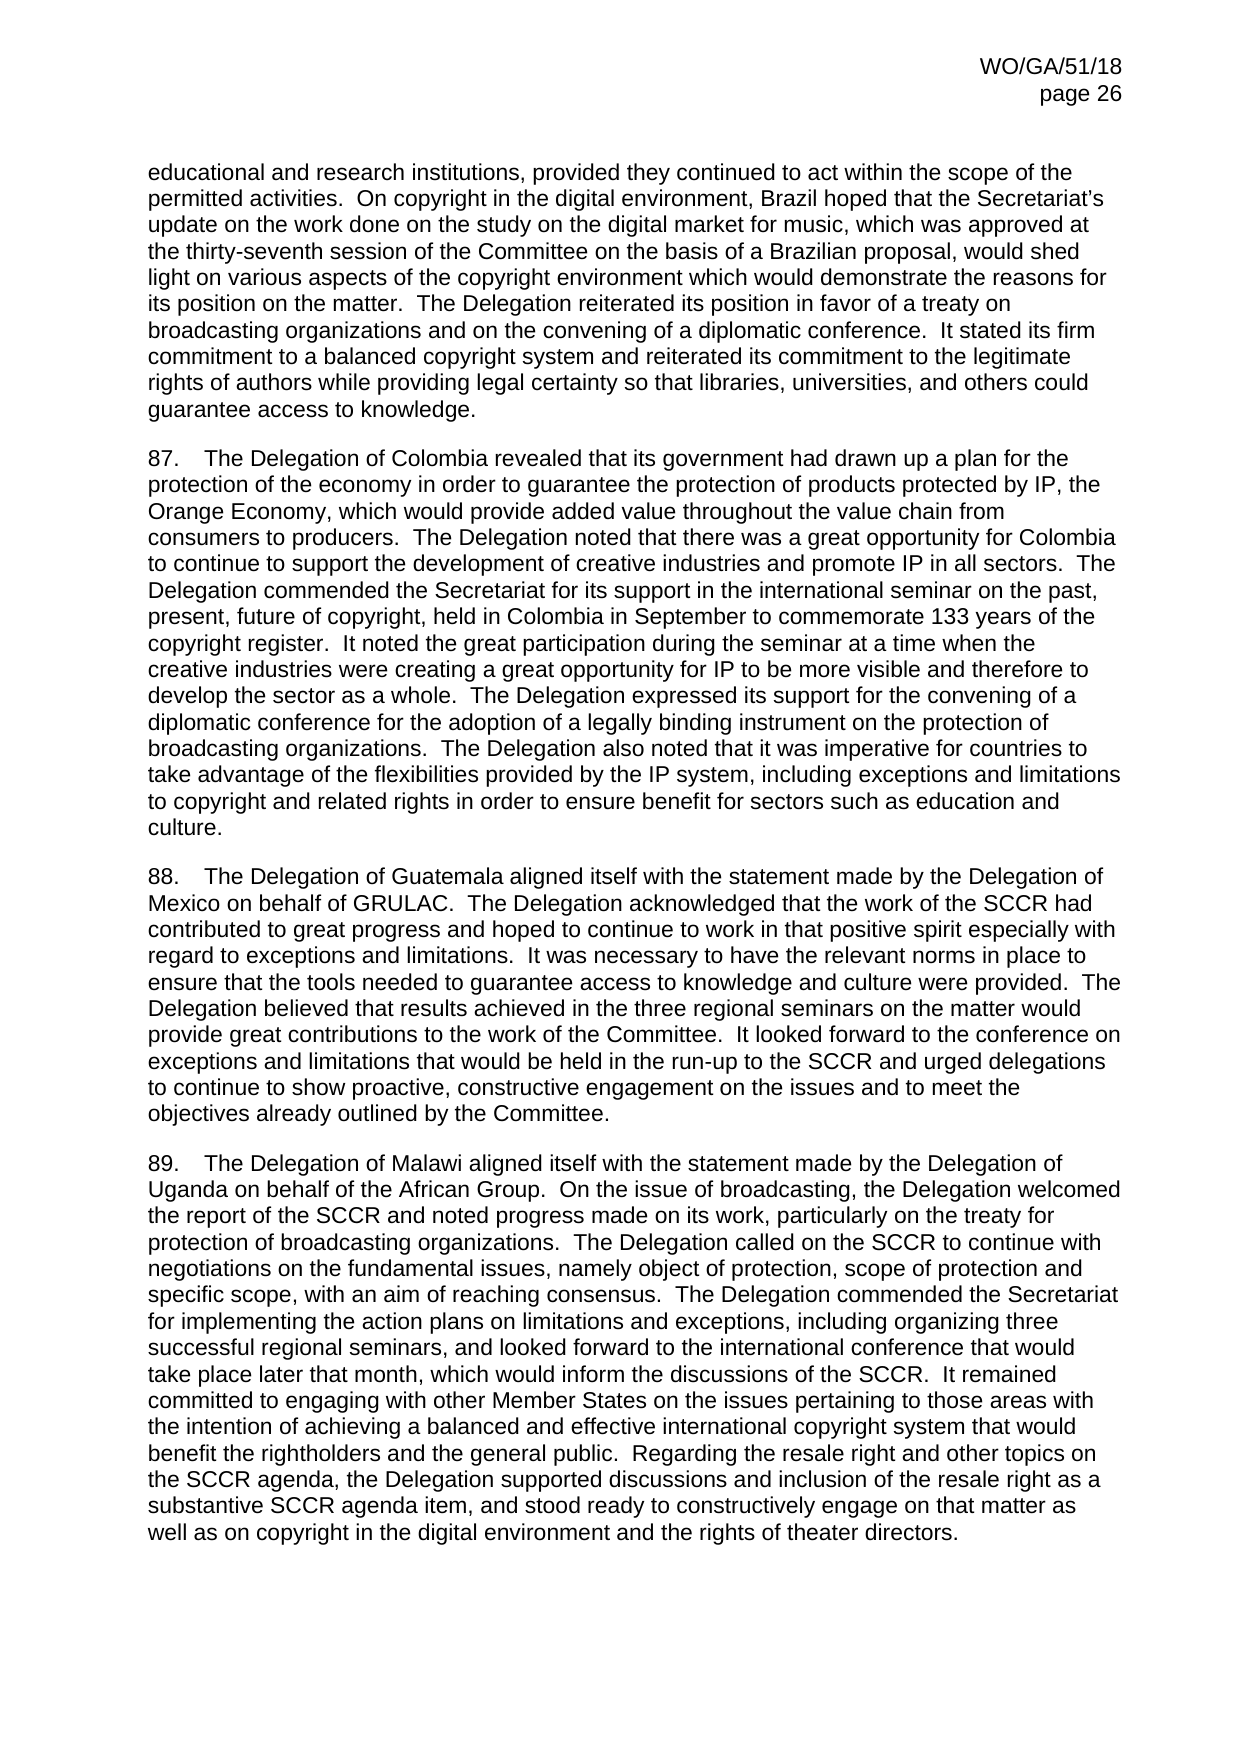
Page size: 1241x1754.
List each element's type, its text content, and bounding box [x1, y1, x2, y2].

list The Delegation of Guatemala aligned itself with the statement made by the Delegation of Mexico on behalf of GRULAC. The Delegation acknowledged that the work of the SCCR had contributed to great progress and hoped to continue to work in that positive spirit especially with regard to exceptions and limitations. It was necessary to have the relevant norms in place to ensure that the tools needed to guarantee access to knowledge and culture were provided. The Delegation believed that results achieved in the three regional seminars on the matter would provide great contributions to the work of the Committee. It looked forward to the conference on exceptions and limitations that would be held in the run-up to the SCCR and urged delegations to continue to show proactive, constructive engagement on the issues and to meet the objectives already outlined by the Committee. [148, 863, 1122, 1127]
list The Delegation of Malawi aligned itself with the statement made by the Delegation of Uganda on behalf of the African Group. On the issue of broadcasting, the Delegation welcomed the report of the SCCR and noted progress made on its work, particularly on the treaty for protection of broadcasting organizations. The Delegation called on the SCCR to continue with negotiations on the fundamental issues, namely object of protection, scope of protection and specific scope, with an aim of reaching consensus. The Delegation commended the Secretariat for implementing the action plans on limitations and exceptions, including organizing three successful regional seminars, and looked forward to the international conference that would take place later that month, which would inform the discussions of the SCCR. It remained committed to engaging with other Member States on the issues pertaining to those areas with the intention of achieving a balanced and effective international copyright system that would benefit the rightholders and the general public. Regarding the resale right and other topics on the SCCR agenda, the Delegation supported discussions and inclusion of the resale right as a substantive SCCR agenda item, and stood ready to constructively engage on that matter as well as on copyright in the digital environment and the rights of theater directors. [148, 1150, 1122, 1545]
list The Delegation of Colombia revealed that its government had drawn up a plan for the protection of the economy in order to guarantee the protection of products protected by IP, the Orange Economy, which would provide added value throughout the value chain from consumers to producers. The Delegation noted that there was a great opportunity for Colombia to continue to support the development of creative industries and promote IP in all sectors. The Delegation commended the Secretariat for its support in the international seminar on the past, present, future of copyright, held in Colombia in September to commemorate 133 years of the copyright register. It noted the great participation during the seminar at a time when the creative industries were creating a great opportunity for IP to be more visible and therefore to develop the sector as a whole. The Delegation expressed its support for the convening of a diplomatic conference for the adoption of a legally binding instrument on the protection of broadcasting organizations. The Delegation also noted that it was imperative for countries to take advantage of the flexibilities provided by the IP system, including exceptions and limitations to copyright and related rights in order to ensure benefit for sectors such as education and culture. [148, 445, 1122, 840]
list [148, 158, 1122, 422]
